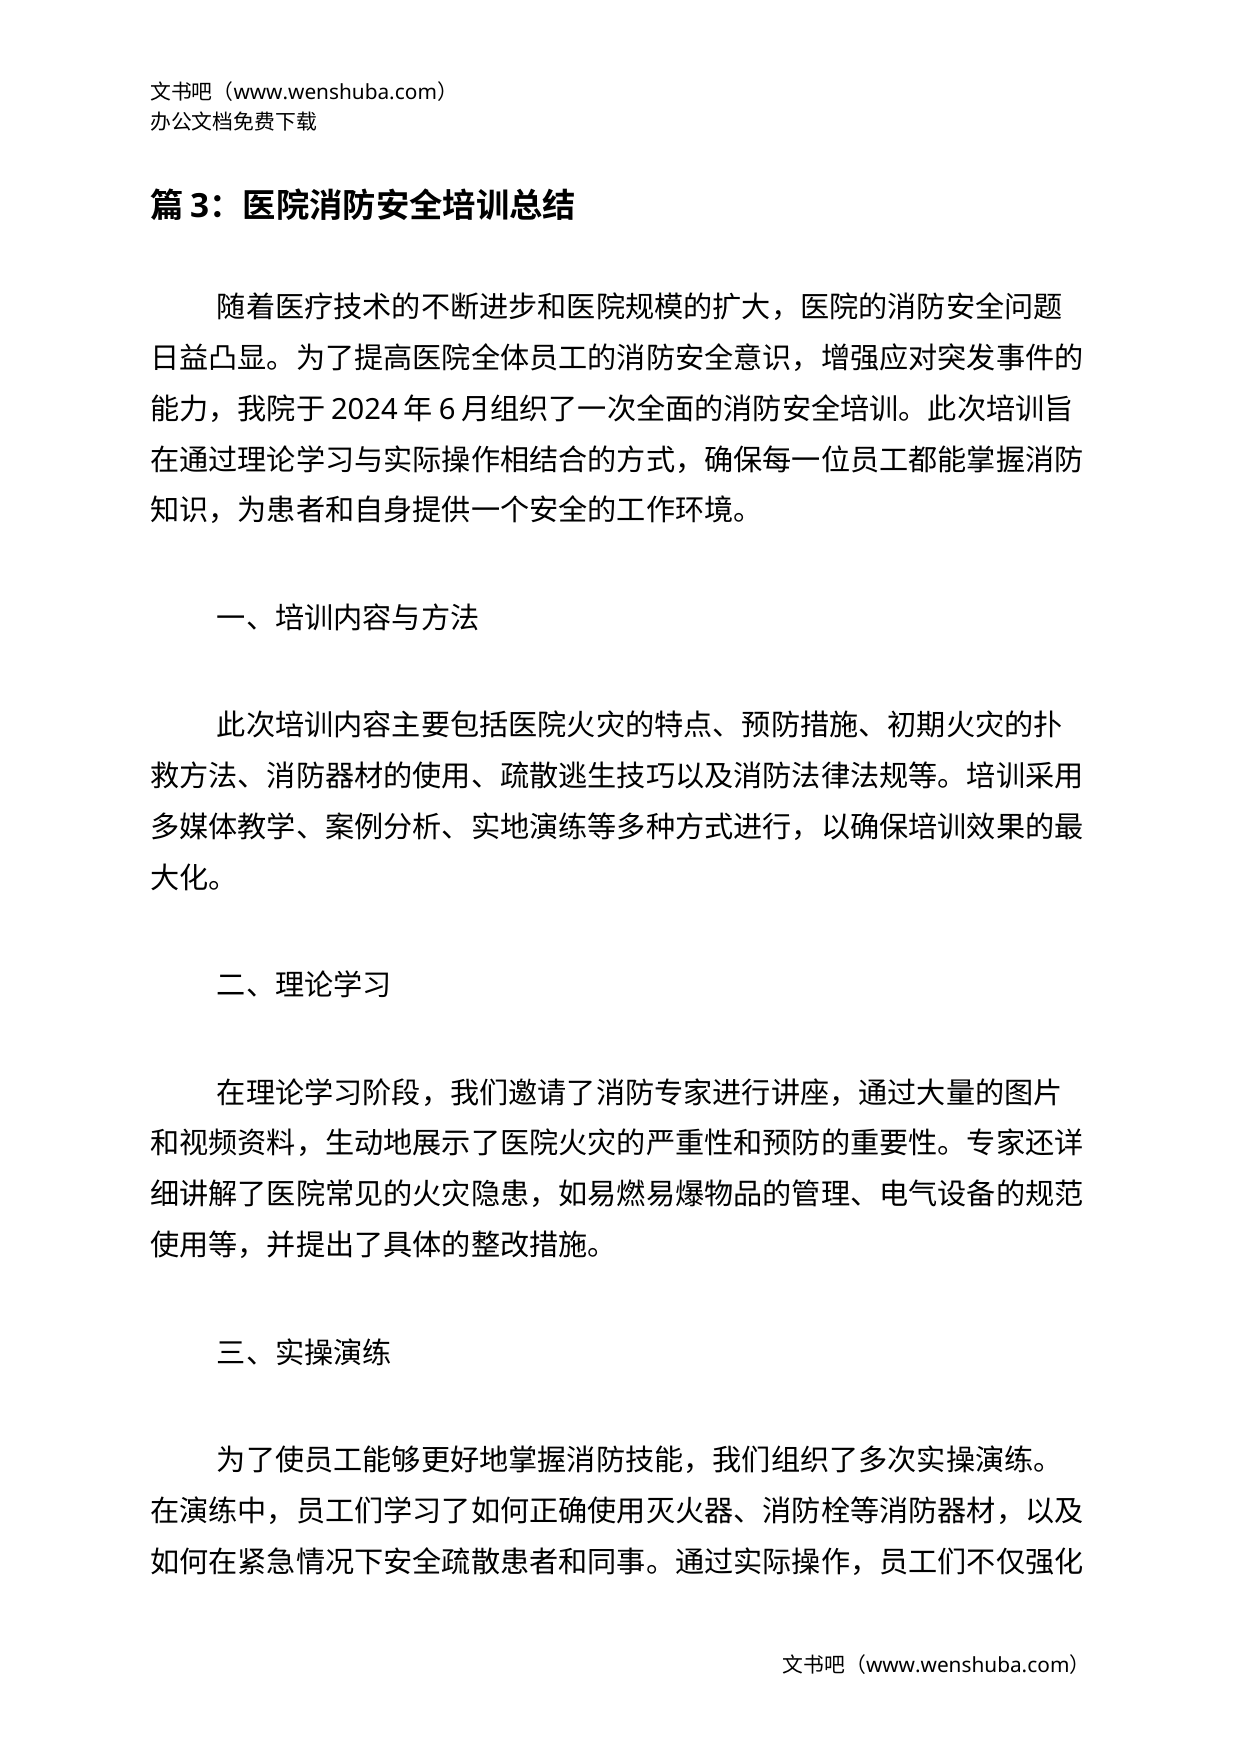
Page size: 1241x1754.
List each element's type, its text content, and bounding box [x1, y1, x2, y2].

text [150, 1437, 1090, 1581]
text 三、实操演练 [150, 1329, 1090, 1371]
text 此次培训内容主要包括医院火灾的特点、预防措施、初期火灾的扑救方法、消防器材的使用、疏散逃生技巧以及消防法律法规等。培训采用多媒体教学、案例分析、实地演练等多种方式进行，以确保培训效果的最大化。 [150, 702, 1090, 896]
text 二、理论学习 [150, 962, 1090, 1004]
text 一、培训内容与方法 [150, 594, 1090, 637]
text 篇3：医院消防安全培训总结 [150, 178, 1090, 227]
text 随着医疗技术的不断进步和医院规模的扩大，医院的消防安全问题日益凸显。为了提高医院全体员工的消防安全意识，增强应对突发事件的能力，我院于2024年6月组织了一次全面的消防安全培训。此次培训旨在通过理论学习与实际操作相结合的方式，确保每一位员工都能掌握消防知识，为患者和自身提供一个安全的工作环境。 [150, 284, 1090, 529]
text 在理论学习阶段，我们邀请了消防专家进行讲座，通过大量的图片和视频资料，生动地展示了医院火灾的严重性和预防的重要性。专家还详细讲解了医院常见的火灾隐患，如易燃易爆物品的管理、电气设备的规范使用等，并提出了具体的整改措施。 [150, 1069, 1090, 1264]
